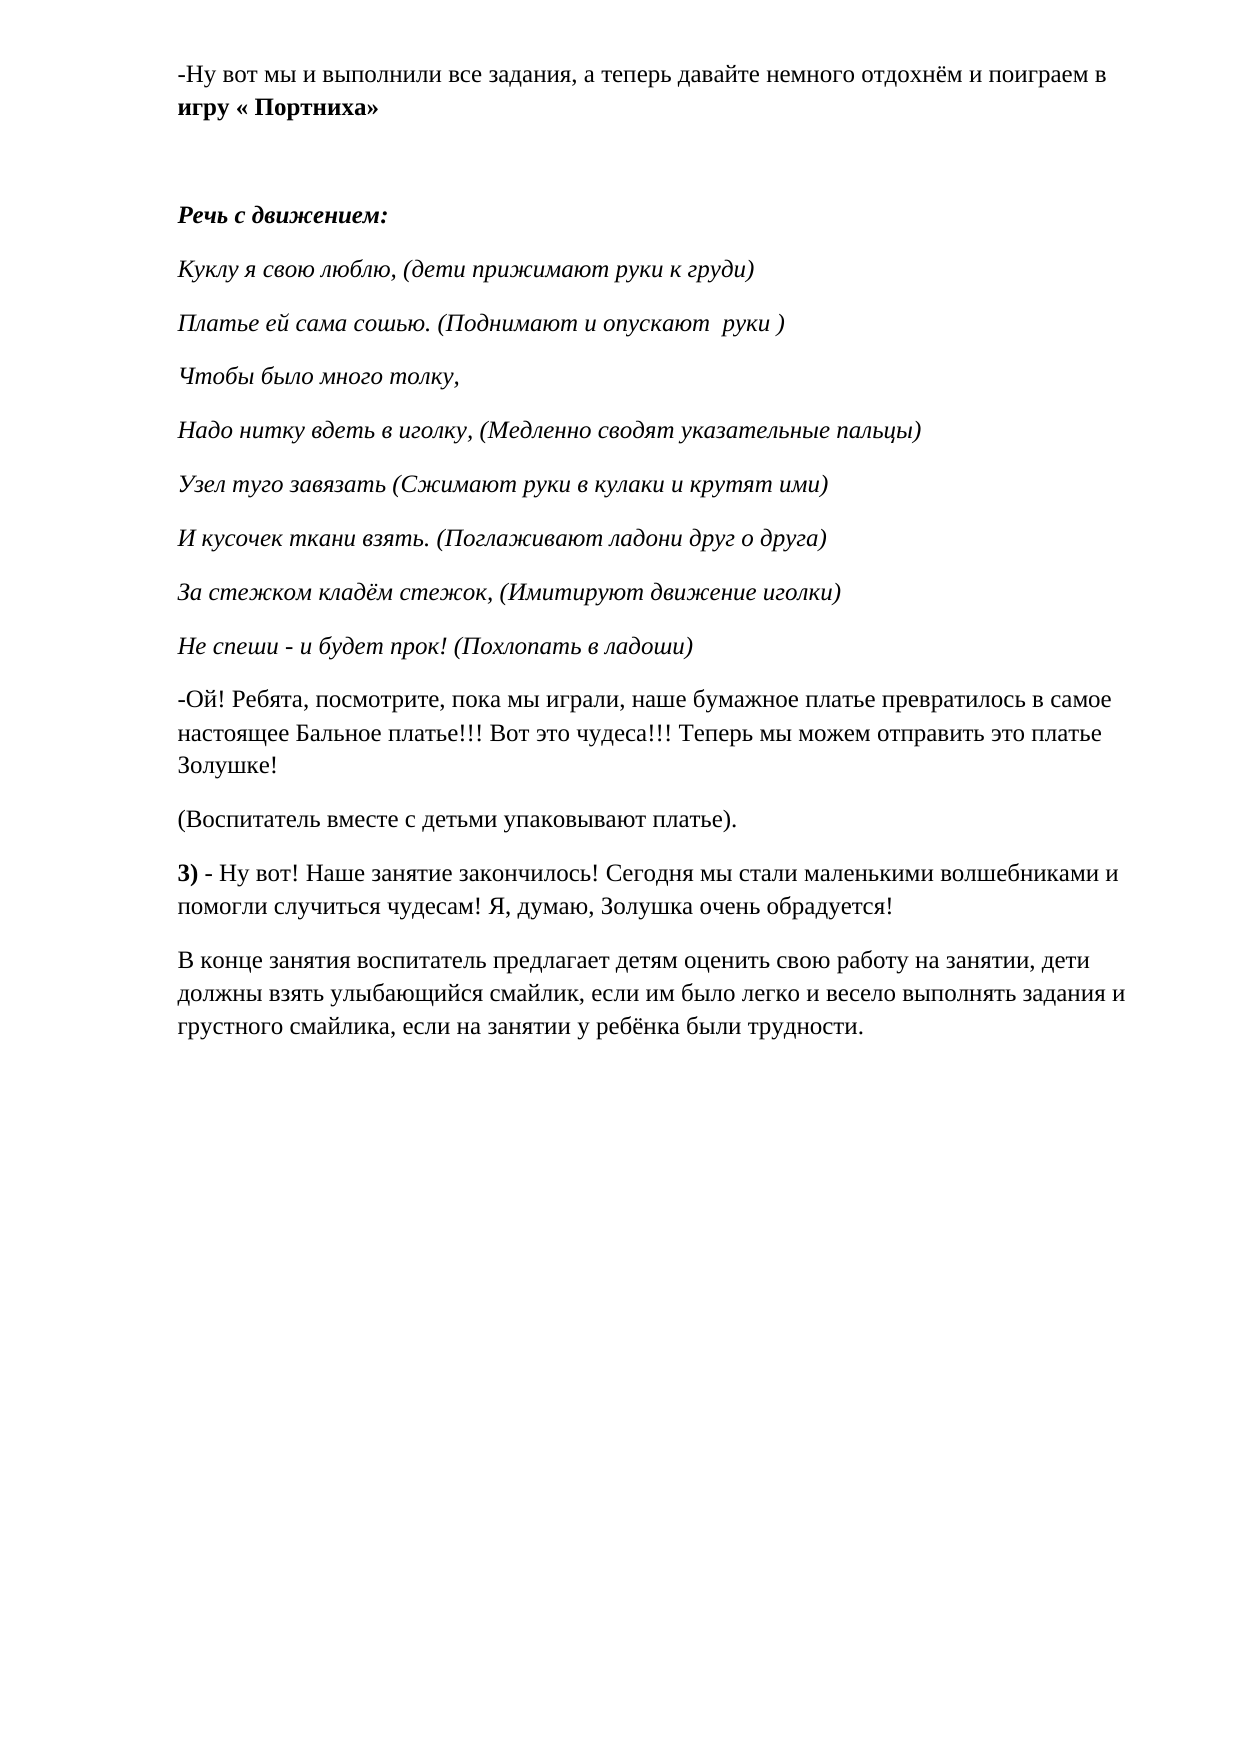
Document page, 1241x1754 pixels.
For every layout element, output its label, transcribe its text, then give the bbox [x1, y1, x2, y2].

text Надо нитку вдеть в иголку, (Медленно сводят указательные пальцы) [177, 415, 1152, 444]
text И кусочек ткани взять. (Поглаживают ладони друг о друга) [177, 523, 1152, 552]
text Чтобы было много толку, [177, 361, 1152, 390]
text В конце занятия воспитатель предлагает детям оценить свою работу на занятии, дети должны взять улыбающийся смайлик, если им было легко и весело выполнять задания и грустного смайлика, если на занятии у ребёнка были трудности. [177, 945, 1152, 1040]
text Платье ей сама сошью. (Поднимают и опускают руки ) [177, 308, 1152, 336]
text Куклу я свою люблю, (дети прижимают руки к груди) [177, 254, 1152, 282]
text Узел туго завязать (Сжимают руки в кулаки и крутят ими) [177, 469, 1152, 498]
text -Ой! Ребята, посмотрите, пока мы играли, наше бумажное платье превратилось в самое настоящее Бальное платье!!! Вот это чудеса!!! Теперь мы можем отправить это платье Золушке! [177, 684, 1152, 779]
text (Воспитатель вместе с детьми упаковывают платье). [177, 804, 1152, 833]
text Не спеши - и будет прок! (Похлопать в ладоши) [177, 631, 1152, 659]
text Речь с движением: [177, 200, 1152, 229]
text За стежком кладём стежок, (Имитируют движение иголки) [177, 577, 1152, 606]
text -Ну вот мы и выполнили все задания, а теперь давайте немного отдохнём и поиграем в игру « Портниха» [177, 59, 1152, 121]
text 3) - Ну вот! Наше занятие закончилось! Сегодня мы стали маленькими волшебниками и помогли случиться чудесам! Я, думаю, Золушка очень обрадуется! [177, 858, 1152, 920]
